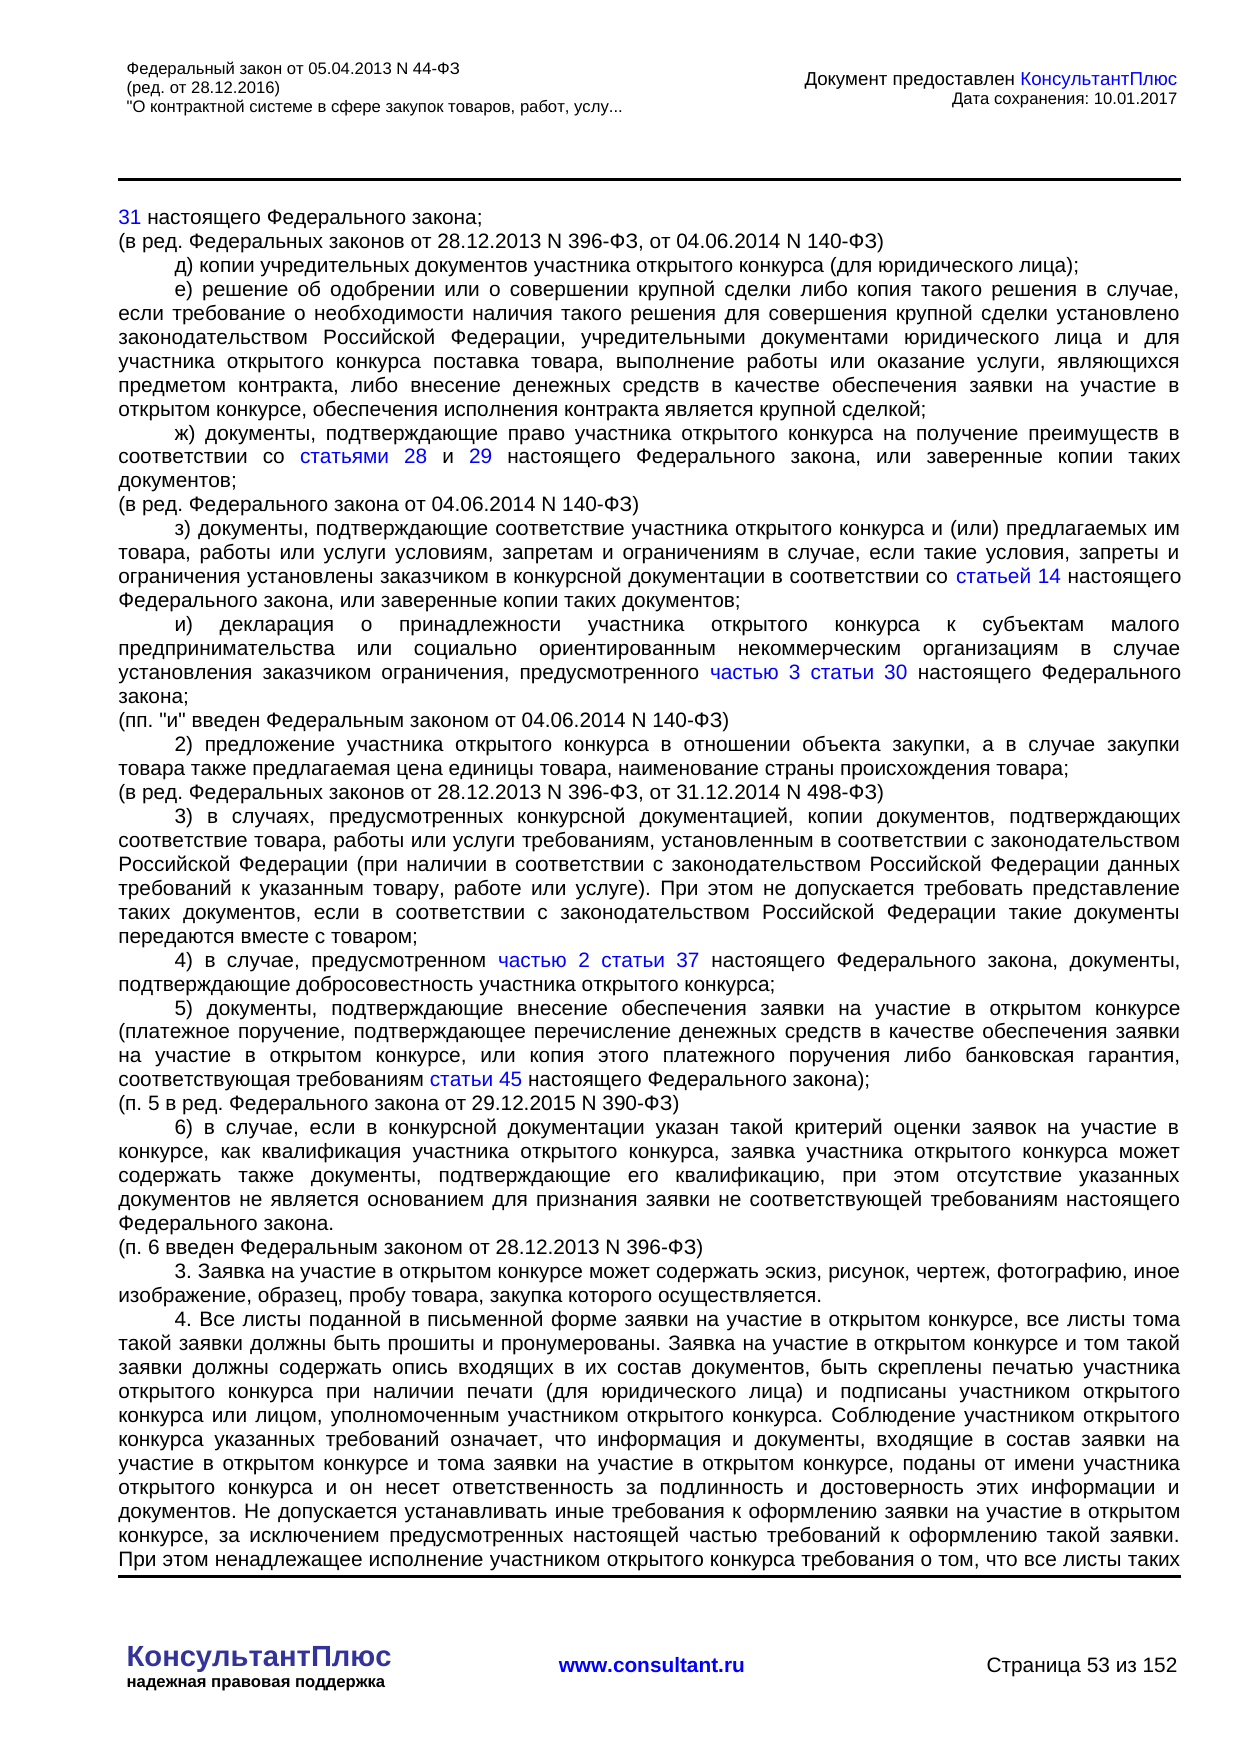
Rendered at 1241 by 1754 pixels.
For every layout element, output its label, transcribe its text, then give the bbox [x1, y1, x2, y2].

text (п. 6 введен Федеральным законом от 28.12.2013 N 396-ФЗ) [118, 1235, 1181, 1259]
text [118, 205, 1181, 229]
text 5) документы, подтверждающие внесение обеспечения заявки на участие в открытом конкурсе (платежное поручение, подтверждающее перечисление денежных средств в качестве обеспечения заявки на участие в открытом конкурсе, или копия этого платежного поручения либо банковская гарантия, соответствующая требованиям статьи 45 настоящего Федерального закона); [118, 995, 1181, 1091]
text 6) в случае, если в конкурсной документации указан такой критерий оценки заявок на участие в конкурсе, как квалификация участника открытого конкурса, заявка участника открытого конкурса может содержать также документы, подтверждающие его квалификацию, при этом отсутствие указанных документов не является основанием для признания заявки не соответствующей требованиям настоящего Федерального закона. [118, 1115, 1181, 1235]
text д) копии учредительных документов участника открытого конкурса (для юридического лица); [118, 253, 1181, 277]
text (п. 5 в ред. Федерального закона от 29.12.2015 N 390-ФЗ) [118, 1091, 1181, 1115]
text е) решение об одобрении или о совершении крупной сделки либо копия такого решения в случае, если требование о необходимости наличия такого решения для совершения крупной сделки установлено законодательством Российской Федерации, учредительными документами юридического лица и для участника открытого конкурса поставка товара, выполнение работы или оказание услуги, являющихся предметом контракта, либо внесение денежных средств в качестве обеспечения заявки на участие в открытом конкурсе, обеспечения исполнения контракта является крупной сделкой; [118, 277, 1181, 420]
text 2) предложение участника открытого конкурса в отношении объекта закупки, а в случае закупки товара также предлагаемая цена единицы товара, наименование страны происхождения товара; [118, 732, 1181, 780]
text (в ред. Федеральных законов от 28.12.2013 N 396-ФЗ, от 04.06.2014 N 140-ФЗ) [118, 229, 1181, 253]
text з) документы, подтверждающие соответствие участника открытого конкурса и (или) предлагаемых им товара, работы или услуги условиям, запретам и ограничениям в случае, если такие условия, запреты и ограничения установлены заказчиком в конкурсной документации в соответствии со статьей 14 настоящего Федерального закона, или заверенные копии таких документов; [118, 516, 1181, 612]
text и) декларация о принадлежности участника открытого конкурса к субъектам малого предпринимательства или социально ориентированным некоммерческим организациям в случае установления заказчиком ограничения, предусмотренного частью 3 статьи 30 настоящего Федерального закона; [118, 612, 1181, 708]
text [118, 1307, 1181, 1570]
text (в ред. Федеральных законов от 28.12.2013 N 396-ФЗ, от 31.12.2014 N 498-ФЗ) [118, 780, 1181, 804]
text 4) в случае, предусмотренном частью 2 статьи 37 настоящего Федерального закона, документы, подтверждающие добросовестность участника открытого конкурса; [118, 947, 1181, 995]
text (в ред. Федерального закона от 04.06.2014 N 140-ФЗ) [118, 492, 1181, 516]
text (пп. "и" введен Федеральным законом от 04.06.2014 N 140-ФЗ) [118, 708, 1181, 732]
text 3. Заявка на участие в открытом конкурсе может содержать эскиз, рисунок, чертеж, фотографию, иное изображение, образец, пробу товара, закупка которого осуществляется. [118, 1259, 1181, 1307]
text ж) документы, подтверждающие право участника открытого конкурса на получение преимуществ в соответствии со статьями 28 и 29 настоящего Федерального закона, или заверенные копии таких документов; [118, 420, 1181, 492]
text 3) в случаях, предусмотренных конкурсной документацией, копии документов, подтверждающих соответствие товара, работы или услуги требованиям, установленным в соответствии с законодательством Российской Федерации (при наличии в соответствии с законодательством Российской Федерации данных требований к указанным товару, работе или услуге). При этом не допускается требовать представление таких документов, если в соответствии с законодательством Российской Федерации такие документы передаются вместе с товаром; [118, 804, 1181, 947]
